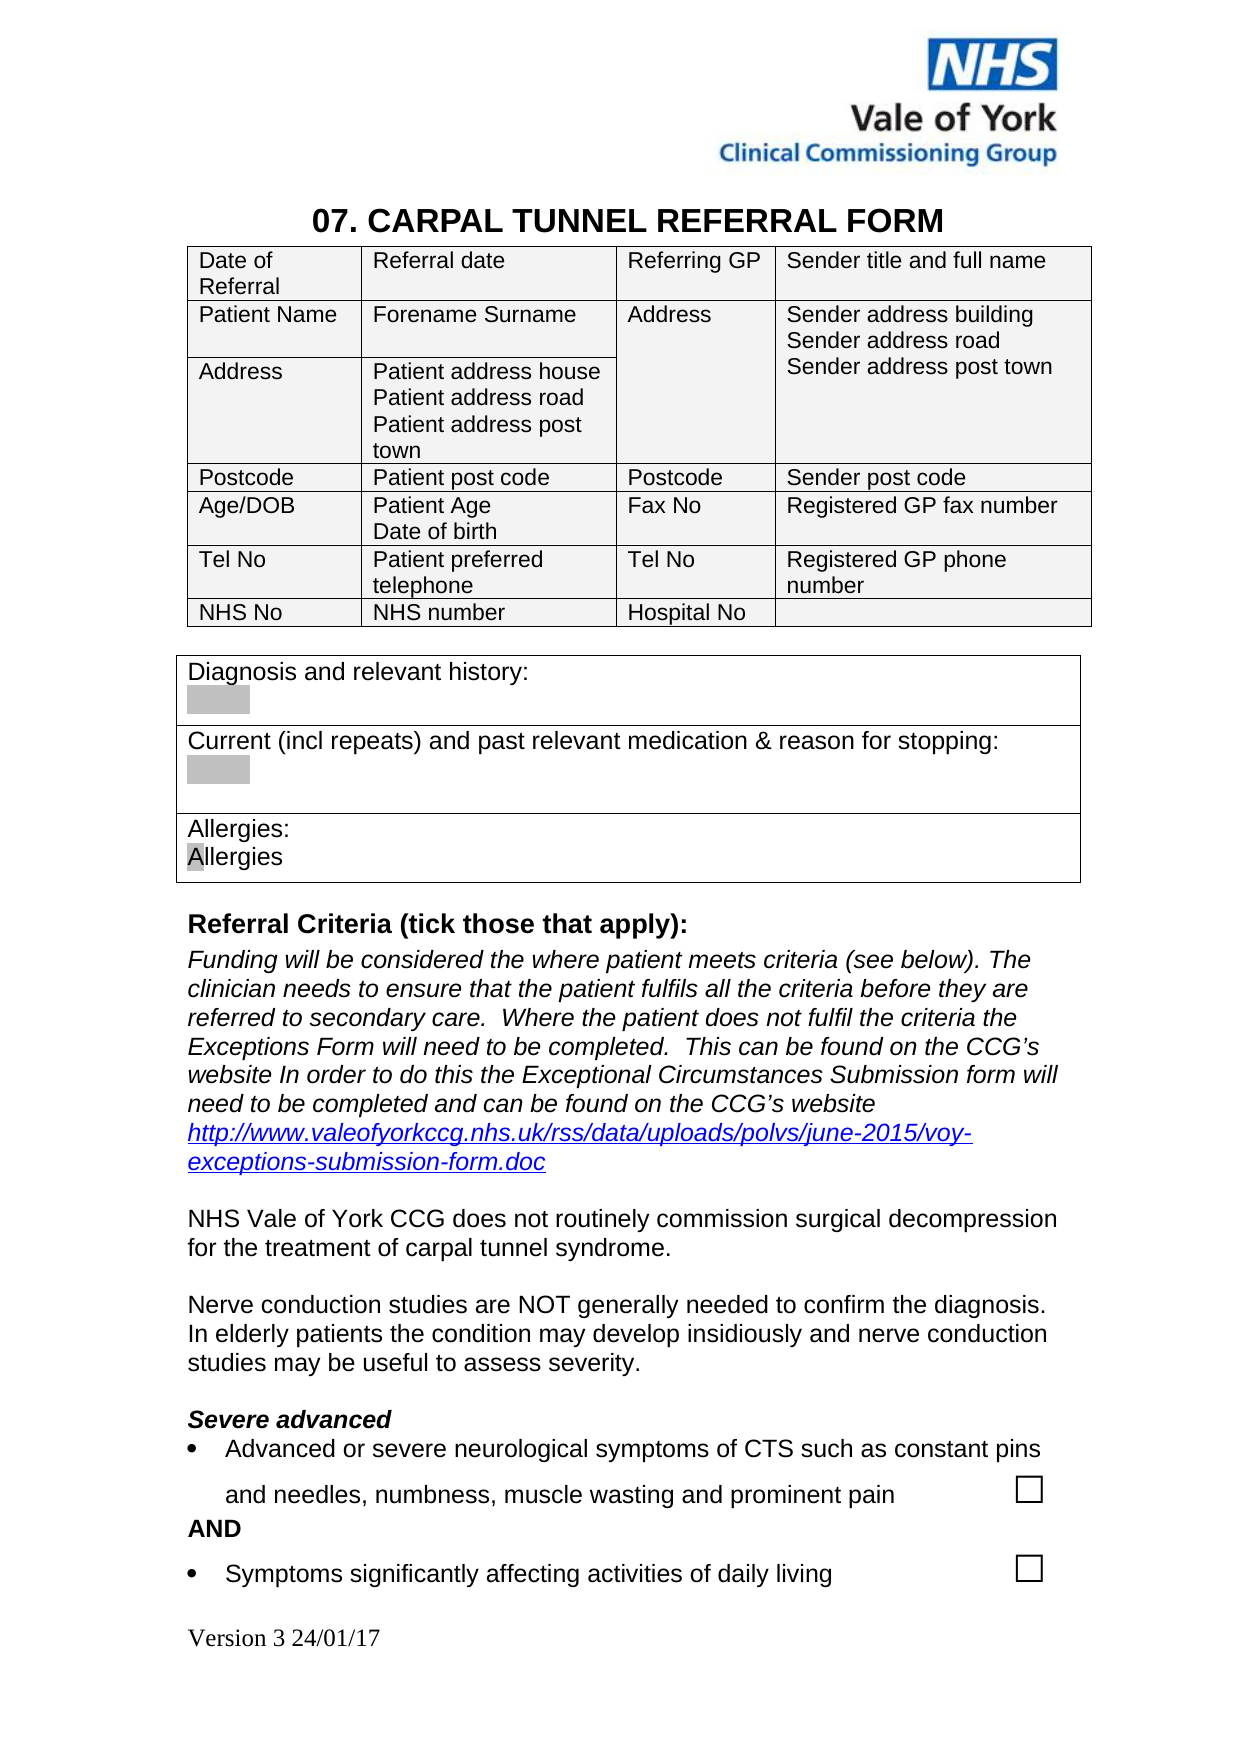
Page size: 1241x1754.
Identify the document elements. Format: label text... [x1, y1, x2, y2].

table_cell Address [617, 301, 775, 463]
table_cell Hospital No [617, 599, 775, 626]
table_cell NHS number [362, 599, 616, 626]
table_cell Fax No [617, 492, 775, 544]
table_cell Current (incl repeats) and past relevant medication & reason for stopping: [177, 726, 1080, 813]
table_cell Forename Surname [362, 301, 616, 357]
table_cell Postcode [617, 464, 775, 491]
table_cell Sender address building Sender address road Sender address post town [776, 301, 1091, 463]
text Funding will be considered the where patient meets criteria (see below). The clinician needs to ensure that the patient fulfils all the criteria before they are referred to secondary care. Where the patient does not fulfil the criteria the Exceptions Form will need to be completed. This can be found on the CCG’s website In order to do this the Exceptional Circumstances Submission form will need to be completed and can be found on the CCG’s website http://www.valeofyorkccg.nhs.uk/rss/data/uploads/polvs/june-2015/voy-exceptions-submission-form.doc [187, 945, 1069, 1175]
table_cell Tel No [188, 546, 361, 598]
table_cell Patient address house Patient address road Patient address post town [362, 358, 616, 463]
text AND [187, 1514, 1069, 1543]
table_cell Patient Age Date of birth [362, 492, 616, 544]
table_header Referring GP [617, 247, 775, 299]
table_header Sender title and full name [776, 247, 1091, 299]
table_cell Patient preferred telephone [362, 546, 616, 598]
table_cell Registered GP phone number [776, 546, 1091, 598]
table_cell Patient post code [362, 464, 616, 491]
table_cell [776, 599, 1091, 626]
table_cell Patient Name [188, 301, 361, 357]
subtitle Referral Criteria (tick those that apply): [187, 908, 1069, 939]
table_header Referral date [362, 247, 616, 299]
table_cell Sender post code [776, 464, 1091, 491]
table_cell NHS No [188, 599, 361, 626]
table_cell Age/DOB [188, 492, 361, 544]
text Severe advanced [187, 1405, 1069, 1434]
table_header Diagnosis and relevant history: [177, 656, 1080, 725]
table_cell Postcode [188, 464, 361, 491]
table_header Date of Referral [188, 247, 361, 299]
text NHS Vale of York CCG does not routinely commission surgical decompression for the treatment of carpal tunnel syndrome. [187, 1204, 1069, 1262]
text Nerve conduction studies are NOT generally needed to confirm the diagnosis. In elderly patients the condition may develop insidiously and nerve conduction studies may be useful to assess severity. [187, 1290, 1069, 1377]
picture [686, 29, 1069, 177]
subtitle 07. CARPAL TUNNEL REFERRAL FORM [187, 201, 1069, 239]
table_cell Tel No [617, 546, 775, 598]
table_cell Address [188, 358, 361, 463]
list Symptoms significantly affecting activities of daily living [187, 1543, 1069, 1594]
table_cell Allergies: Allergies [177, 814, 1080, 882]
list Advanced or severe neurological symptoms of CTS such as constant pins and needles, numbness, muscle wasting and prominent pain [187, 1434, 1069, 1514]
table_cell Registered GP fax number [776, 492, 1091, 544]
